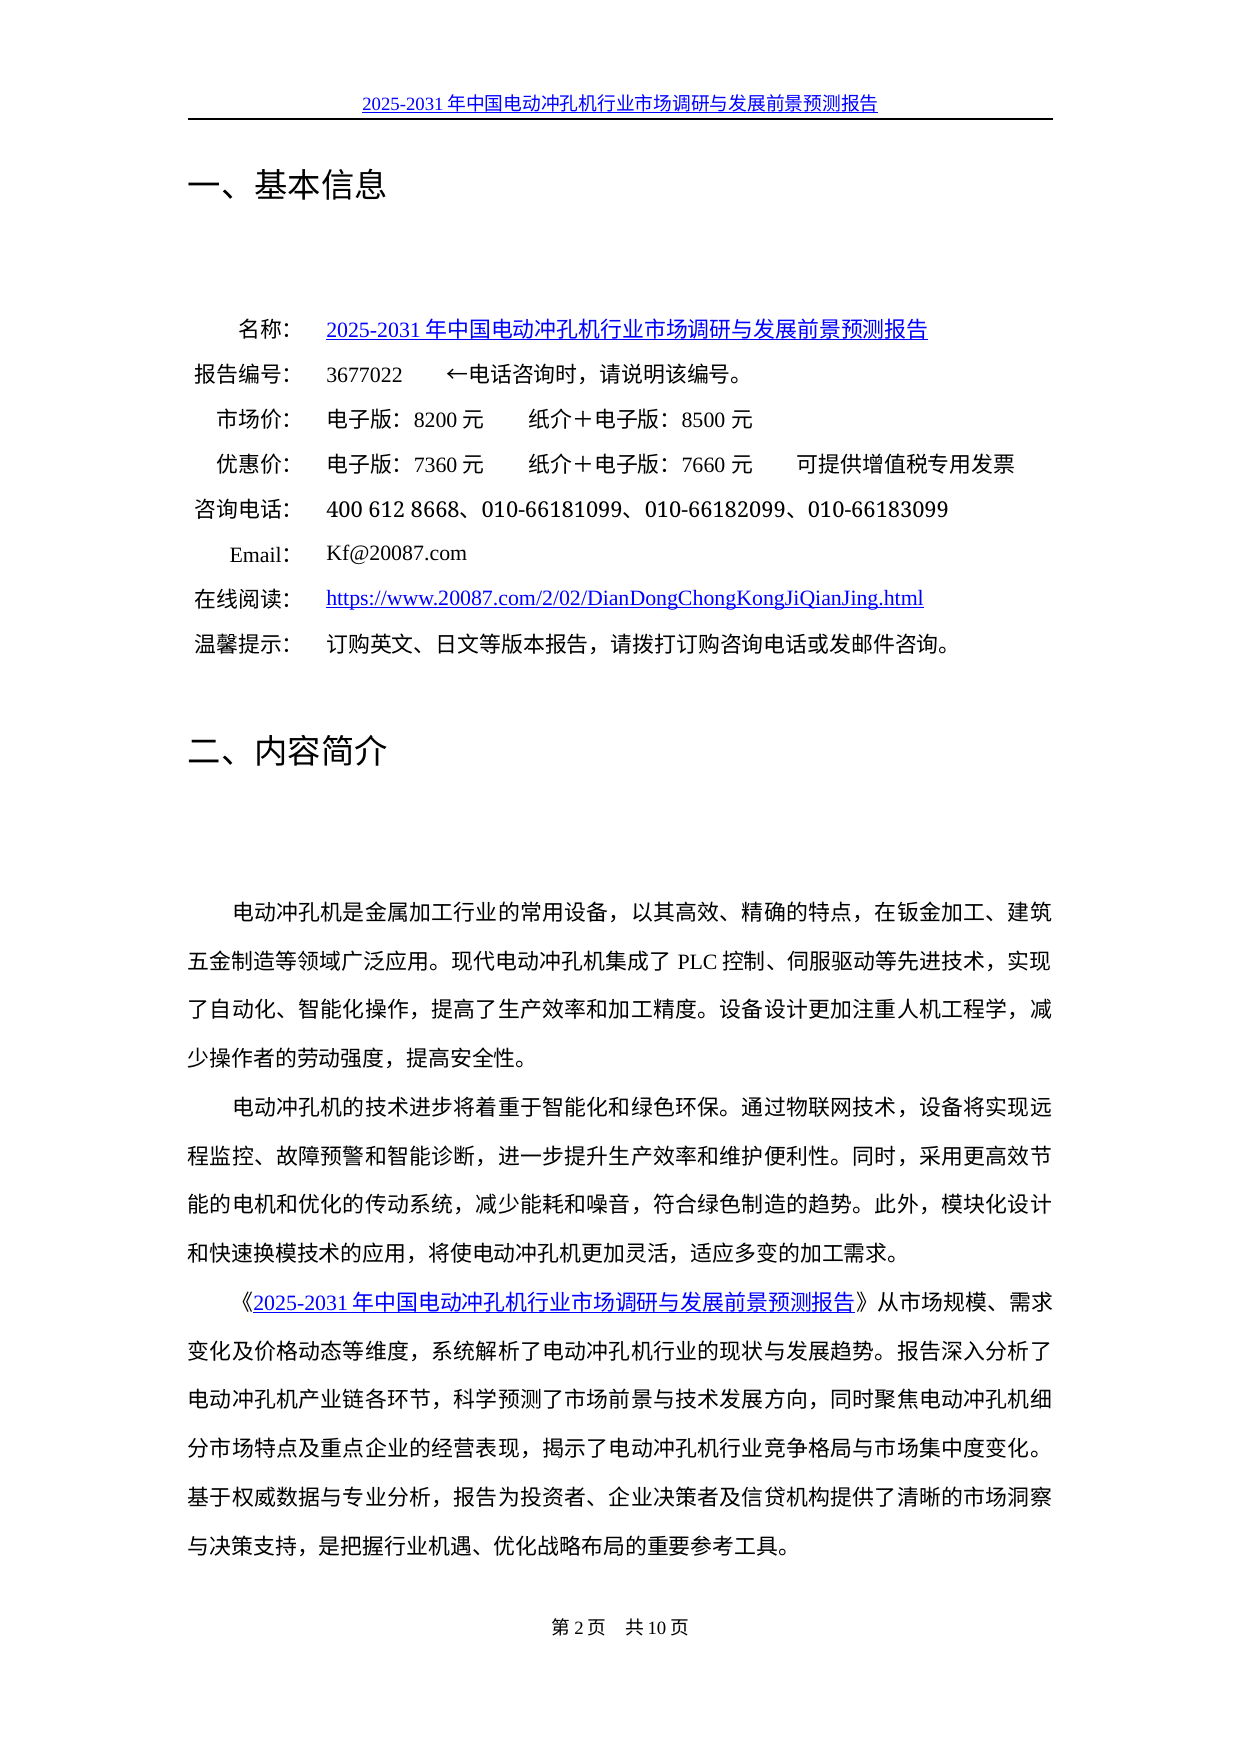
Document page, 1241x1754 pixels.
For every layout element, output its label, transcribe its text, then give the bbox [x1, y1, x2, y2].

table_cell 在线阅读： [167, 582, 315, 627]
table_header 名称： [167, 312, 315, 357]
table_cell 市场价： [167, 402, 315, 447]
table_cell 电子版：7360 元 纸介＋电子版：7660 元 可提供增值税专用发票 [315, 447, 1073, 492]
table_cell 3677022 ←电话咨询时，请说明该编号。 [315, 357, 1073, 402]
table_cell [315, 582, 1073, 627]
table_header 2025-2031年中国电动冲孔机行业市场调研与发展前景预测报告 [315, 312, 1073, 357]
table_cell Kf@20087.com [315, 537, 1073, 582]
table_cell 报告编号： [167, 357, 315, 402]
table_cell 电子版：8200 元 纸介＋电子版：8500 元 [315, 402, 1073, 447]
title 一、基本信息 [187, 150, 1053, 215]
table_cell 订购英文、日文等版本报告，请拨打订购咨询电话或发邮件咨询。 [315, 627, 1073, 672]
title 二、内容简介 [187, 717, 1053, 782]
table_cell 温馨提示： [167, 627, 315, 672]
table_cell 咨询电话： [167, 492, 315, 537]
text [187, 894, 1053, 1561]
table_cell 优惠价： [167, 447, 315, 492]
table_cell 400 612 8668、010-66181099、010-66182099、010-66183099 [315, 492, 1073, 537]
table_cell Email： [167, 537, 315, 582]
